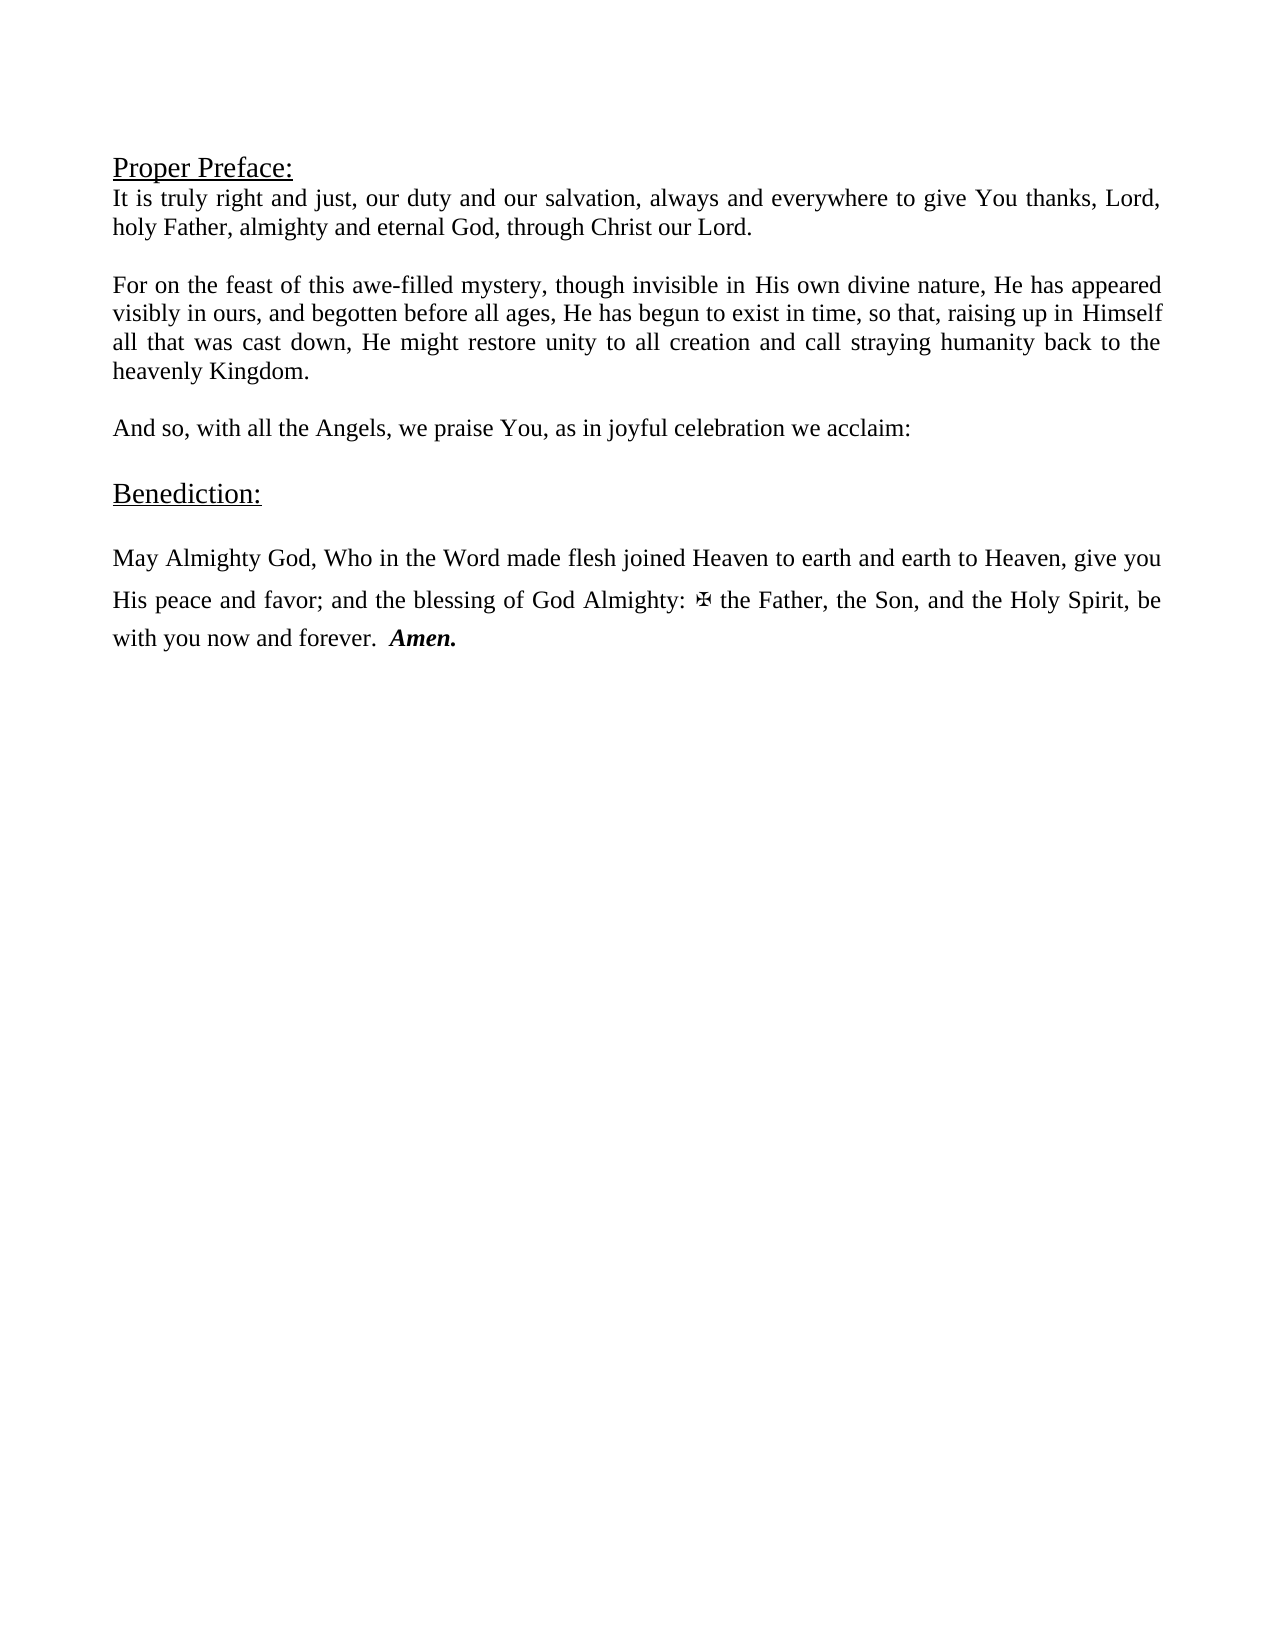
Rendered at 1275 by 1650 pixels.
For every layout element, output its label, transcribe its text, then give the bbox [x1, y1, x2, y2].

subtitle Proper Preface: [112, 150, 1162, 183]
text Benediction: [112, 476, 1162, 509]
text May Almighty God, Who in the Word made flesh joined Heaven to earth and earth to Heaven, give you His peace and favor; and the blessing of God Almighty: ✠ the Father, the Son, and the Holy Spirit, be with you now and forever. Amen. [112, 543, 1162, 652]
text For on the feast of this awe-filled mystery, though invisible in His own divine nature, He has appeared visibly in ours, and begotten before all ages, He has begun to exist in time, so that, raising up in Himself all that was cast down, He might restore unity to all creation and call straying humanity back to the heavenly Kingdom. [112, 270, 1162, 385]
text It is truly right and just, our duty and our salvation, always and everywhere to give You thanks, Lord, holy Father, almighty and eternal God, through Christ our Lord. [112, 183, 1162, 241]
text And so, with all the Angels, we praise You, as in joyful celebration we acclaim: [112, 413, 1162, 442]
